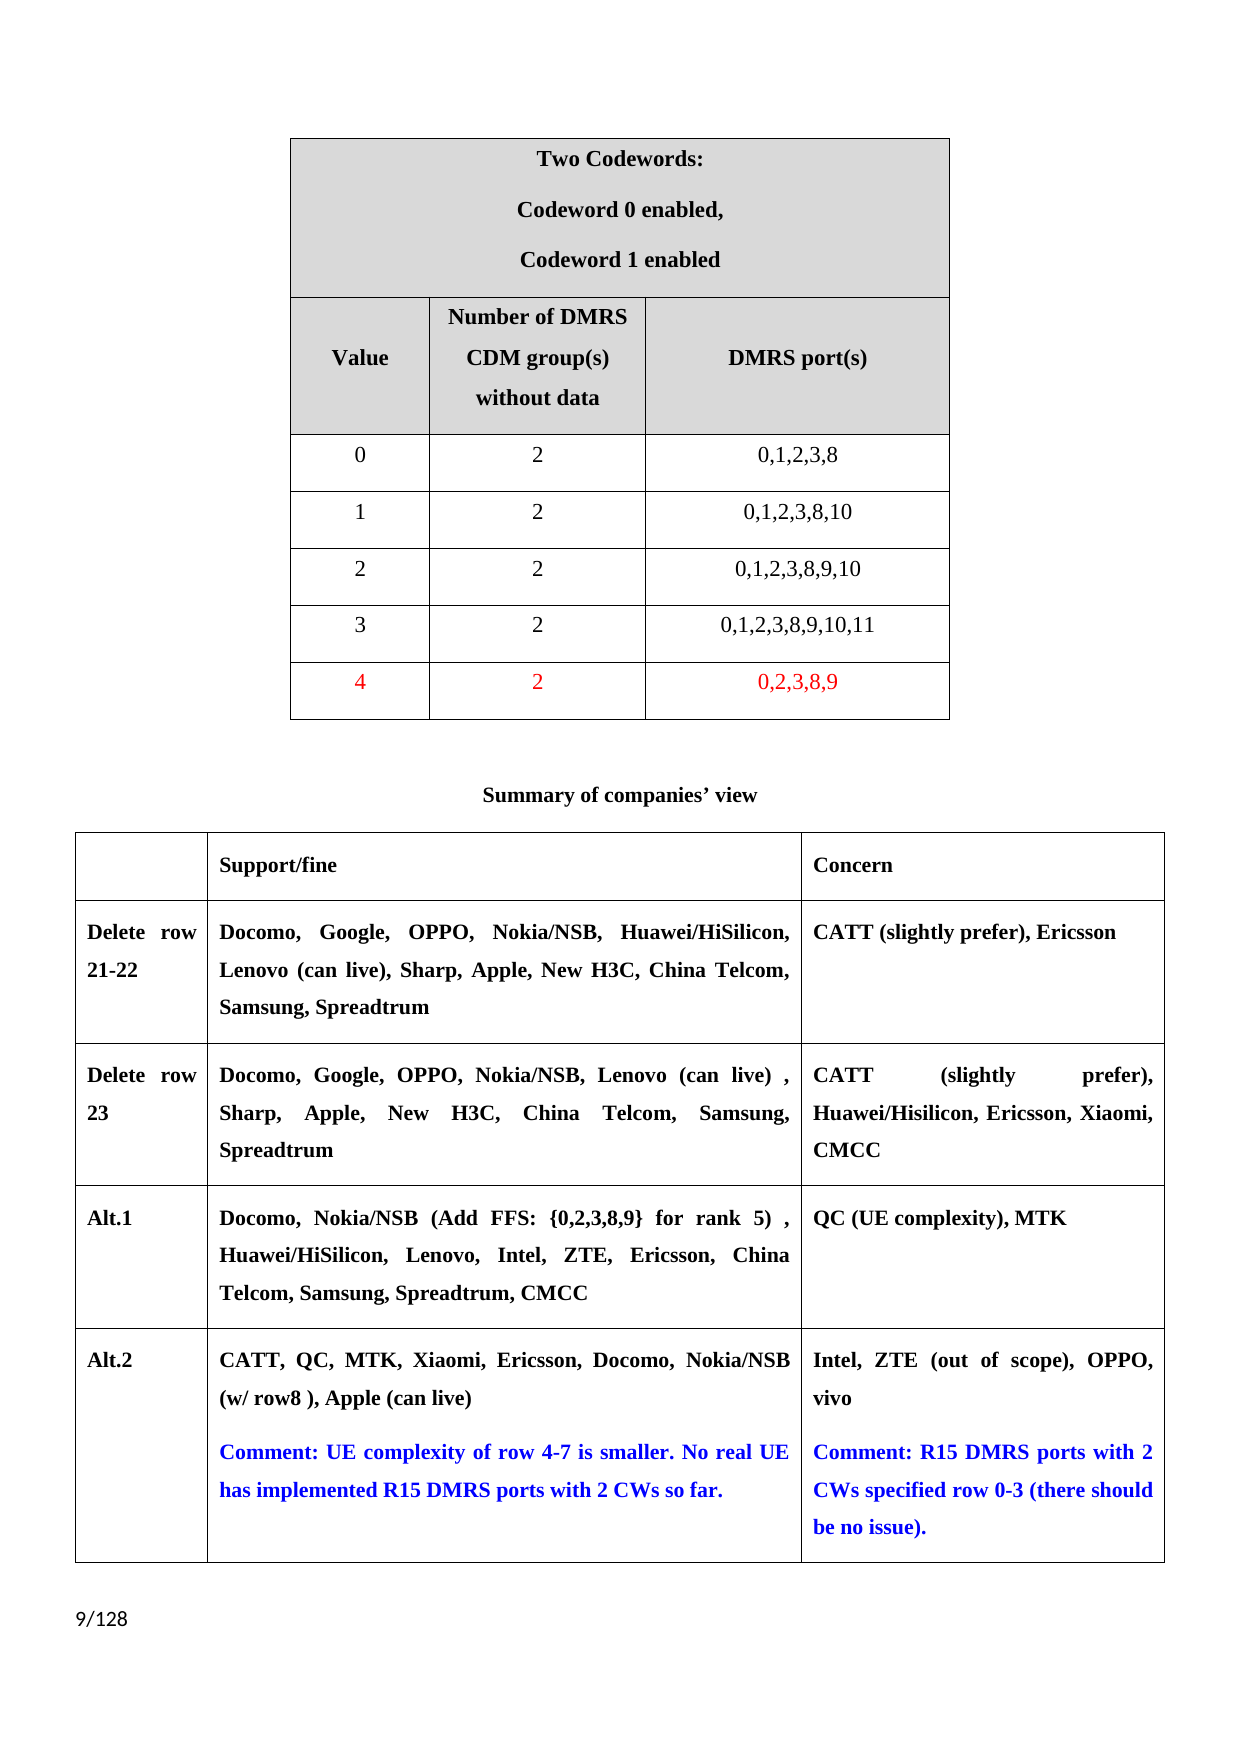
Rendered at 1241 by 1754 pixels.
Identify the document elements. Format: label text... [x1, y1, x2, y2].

table_cell 3 [291, 606, 429, 662]
text Summary of companies’ view [75, 776, 1165, 813]
table_cell 4 [291, 663, 429, 719]
table_cell Alt.2 [76, 1329, 207, 1562]
table_cell 2 [430, 492, 645, 548]
table_cell 0,1,2,3,8,9,10,11 [646, 606, 949, 662]
table_cell 2 [430, 663, 645, 719]
table_cell Docomo, Google, OPPO, Nokia/NSB, Huawei/HiSilicon, Lenovo (can live), Sharp, Apple, New H3C, China Telcom, Samsung, Spreadtrum [208, 901, 801, 1042]
table_cell 0,1,2,3,8 [646, 435, 949, 491]
table_cell 0,2,3,8,9 [646, 663, 949, 719]
table_cell 0 [291, 435, 429, 491]
table_cell 2 [430, 435, 645, 491]
table_cell Delete row 23 [76, 1044, 207, 1185]
table_cell Delete row 21-22 [76, 901, 207, 1042]
table_cell 0,1,2,3,8,9,10 [646, 549, 949, 605]
table_cell QC (UE complexity), MTK [802, 1186, 1164, 1328]
table_cell 1 [291, 492, 429, 548]
table_cell CATT, QC, MTK, Xiaomi, Ericsson, Docomo, Nokia/NSB (w/ row8 ), Apple (can live) Comment: UE complexity of row 4-7 is smaller. No real UE has implemented R15 DMRS ports with 2 CWs so far. [208, 1329, 801, 1562]
table_cell Alt.1 [76, 1186, 207, 1328]
table_header [76, 833, 207, 900]
table_cell Intel, ZTE (out of scope), OPPO, vivo Comment: R15 DMRS ports with 2 CWs specified row 0-3 (there should be no issue). [802, 1329, 1164, 1562]
table_cell Number of DMRS CDM group(s) without data [430, 298, 645, 434]
table_cell 2 [430, 606, 645, 662]
table_cell Value [291, 298, 429, 434]
table_cell CATT (slightly prefer), Huawei/Hisilicon, Ericsson, Xiaomi, CMCC [802, 1044, 1164, 1185]
table_cell Docomo, Nokia/NSB (Add FFS: {0,2,3,8,9} for rank 5) , Huawei/HiSilicon, Lenovo, Intel, ZTE, Ericsson, China Telcom, Samsung, Spreadtrum, CMCC [208, 1186, 801, 1328]
table_cell DMRS port(s) [646, 298, 949, 434]
table_cell 2 [430, 549, 645, 605]
table_cell 0,1,2,3,8,10 [646, 492, 949, 548]
table_header Concern [802, 833, 1164, 900]
table_header Support/fine [208, 833, 801, 900]
table_cell CATT (slightly prefer), Ericsson [802, 901, 1164, 1042]
table_header Two Codewords: Codeword 0 enabled, Codeword 1 enabled [291, 139, 949, 297]
table_cell Docomo, Google, OPPO, Nokia/NSB, Lenovo (can live) , Sharp, Apple, New H3C, China Telcom, Samsung, Spreadtrum [208, 1044, 801, 1185]
table_cell 2 [291, 549, 429, 605]
